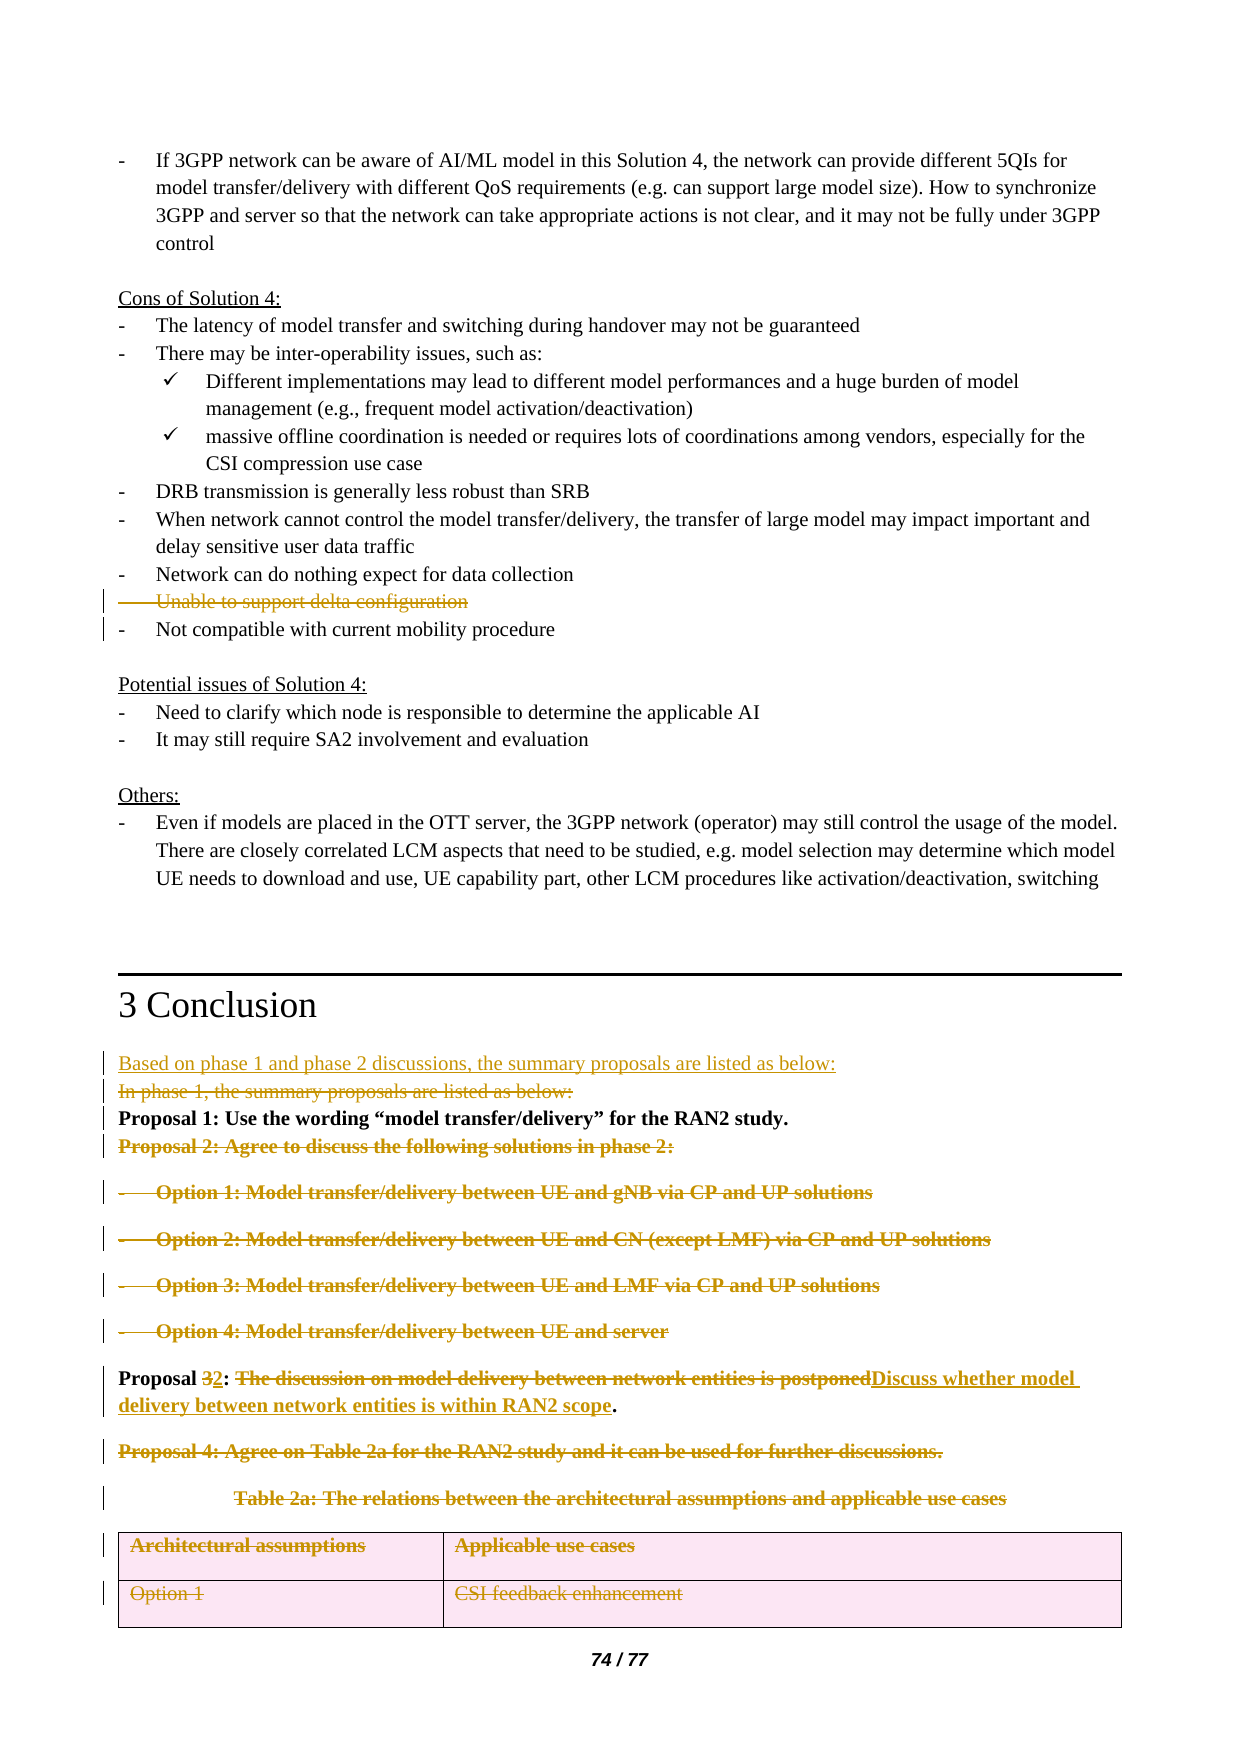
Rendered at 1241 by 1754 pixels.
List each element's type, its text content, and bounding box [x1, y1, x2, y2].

list Different implementations may lead to different model performances and a huge burden of model management (e.g., frequent model activation/deactivation) [162, 368, 1122, 420]
list Network can do nothing expect for data collection [118, 562, 1122, 586]
subtitle 3 Conclusion [118, 976, 1122, 1026]
list If 3GPP network can be aware of AI/ML model in this Solution 4, the network can provide different 5QIs for model transfer/delivery with different QoS requirements (e.g. can support large model size). How to synchronize 3GPP and server so that the network can take appropriate actions is not clear, and it may not be fully under 3GPP control [118, 148, 1122, 254]
text Proposal : . [118, 1366, 1122, 1417]
list Even if models are placed in the OTT server, the 3GPP network (operator) may still control the usage of the model. There are closely correlated LCM aspects that need to be studied, e.g. model selection may determine which model UE needs to download and use, UE capability part, other LCM procedures like activation/deactivation, switching [118, 810, 1122, 889]
text Others: [118, 783, 1122, 807]
list There may be inter-operability issues, such as: [118, 341, 1122, 365]
list Not compatible with current mobility procedure [118, 617, 1122, 641]
list massive offline coordination is needed or requires lots of coordinations among vendors, especially for the CSI compression use case [162, 424, 1122, 475]
text Potential issues of Solution 4: [118, 672, 1122, 696]
text Cons of Solution 4: [118, 286, 1122, 310]
text Proposal 1: Use the wording “model transfer/delivery” for the RAN2 study. [118, 1106, 1122, 1130]
list It may still require SA2 involvement and evaluation [118, 727, 1122, 751]
list When network cannot control the model transfer/delivery, the transfer of large model may impact important and delay sensitive user data traffic [118, 507, 1122, 558]
list The latency of model transfer and switching during handover may not be guaranteed [118, 313, 1122, 337]
list DRB transmission is generally less robust than SRB [118, 479, 1122, 503]
list Need to clarify which node is responsible to determine the applicable AI [118, 700, 1122, 724]
